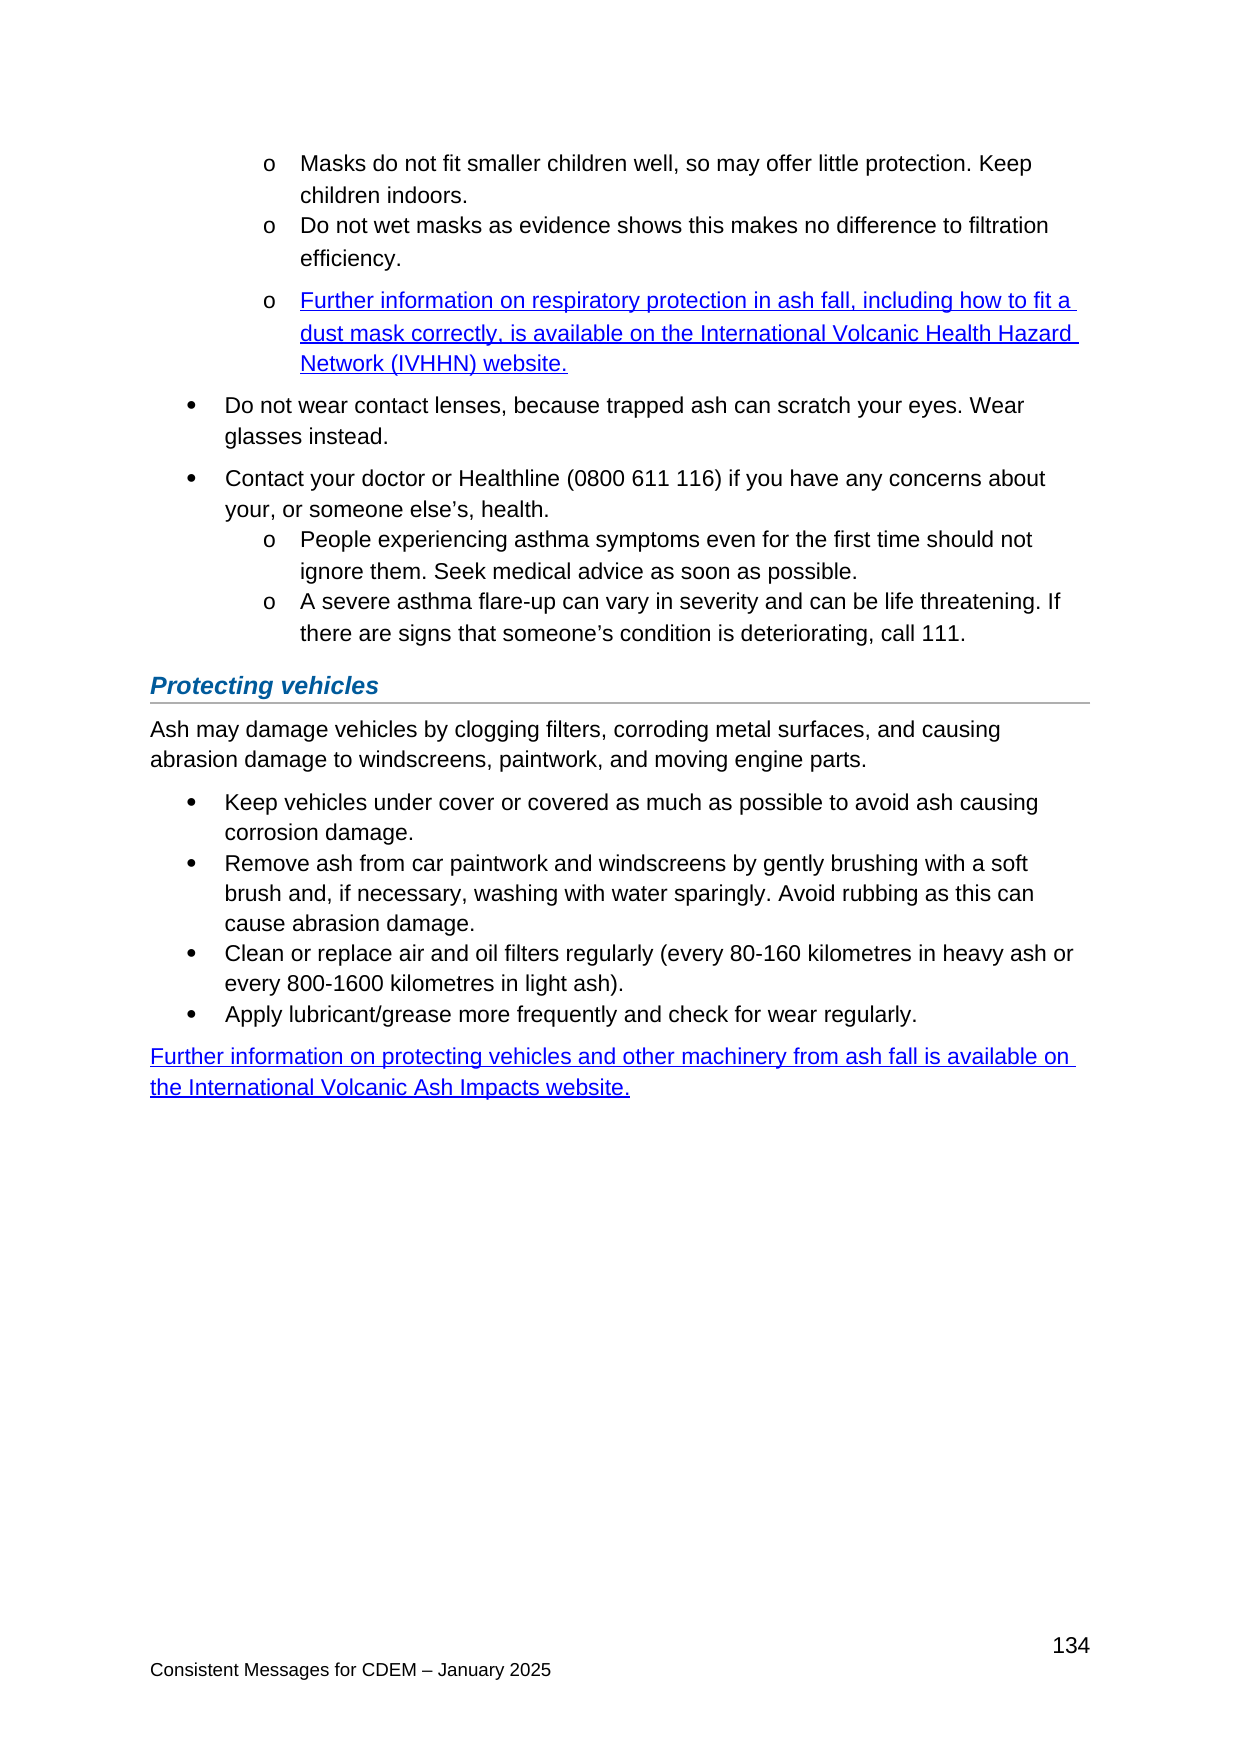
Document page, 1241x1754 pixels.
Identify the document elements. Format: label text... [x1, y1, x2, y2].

list Contact your doctor or Healthline (0800 611 116) if you have any concerns about your, or someone else’s, health. [187, 465, 1090, 522]
list Further information on respiratory protection in ash fall, including how to fit a dust mask correctly, is available on the International Volcanic Health Hazard Network (IVHHN) website. [262, 287, 1090, 376]
list Do not wear contact lenses, because trapped ash can scratch your eyes. Wear glasses instead. [187, 392, 1090, 449]
text Further information on protecting vehicles and other machinery from ash fall is available on the International Volcanic Ash Impacts website. [150, 1043, 1090, 1100]
list Keep vehicles under cover or covered as much as possible to avoid ash causing corrosion damage. [187, 789, 1090, 846]
list Do not wet masks as evidence shows this makes no difference to filtration efficiency. [262, 212, 1090, 271]
list Masks do not fit smaller children well, so may offer little protection. Keep children indoors. [262, 150, 1090, 208]
list Clean or replace air and oil filters regularly (every 80-160 kilometres in heavy ash or every 800-1600 kilometres in light ash). [187, 940, 1090, 997]
subtitle Protecting vehicles [150, 671, 1090, 702]
list Apply lubricant/grease more frequently and check for wear regularly. [187, 1001, 1090, 1027]
list Remove ash from car paintwork and windscreens by gently brushing with a soft brush and, if necessary, washing with water sparingly. Avoid rubbing as this can cause abrasion damage. [187, 849, 1090, 936]
list A severe asthma flare-up can vary in severity and can be life threatening. If there are signs that someone’s condition is deteriorating, call 111. [262, 588, 1090, 647]
text Ash may damage vehicles by clogging filters, corroding metal surfaces, and causing abrasion damage to windscreens, paintwork, and moving engine parts. [150, 716, 1090, 773]
list People experiencing asthma symptoms even for the first time should not ignore them. Seek medical advice as soon as possible. [262, 526, 1090, 584]
